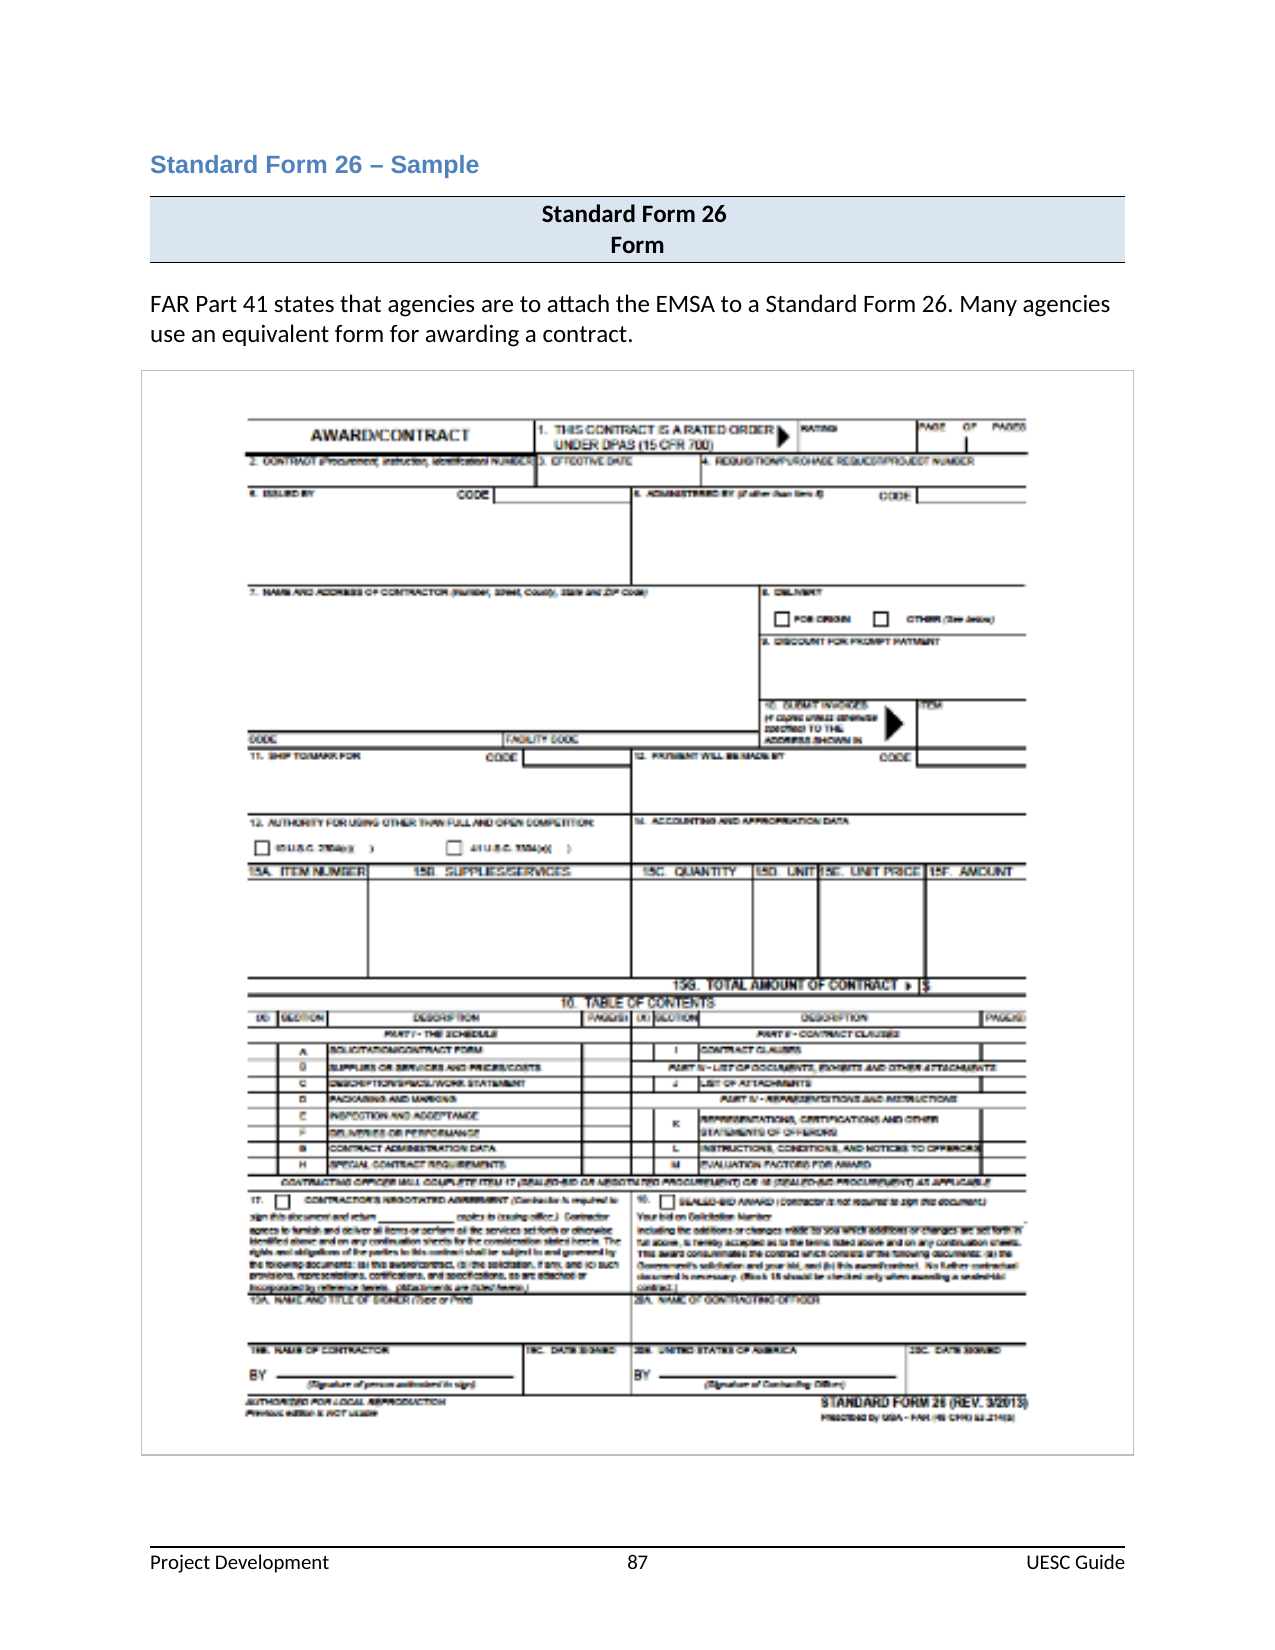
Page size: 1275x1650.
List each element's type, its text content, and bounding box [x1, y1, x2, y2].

text FAR Part 41 states that agencies are to attach the EMSA to a Standard Form 26. Many agencies use an equivalent form for awarding a contract. [150, 288, 1125, 349]
text Standard Form 26 Form [150, 197, 1125, 262]
subtitle Standard Form 26 – Sample [150, 150, 1125, 179]
